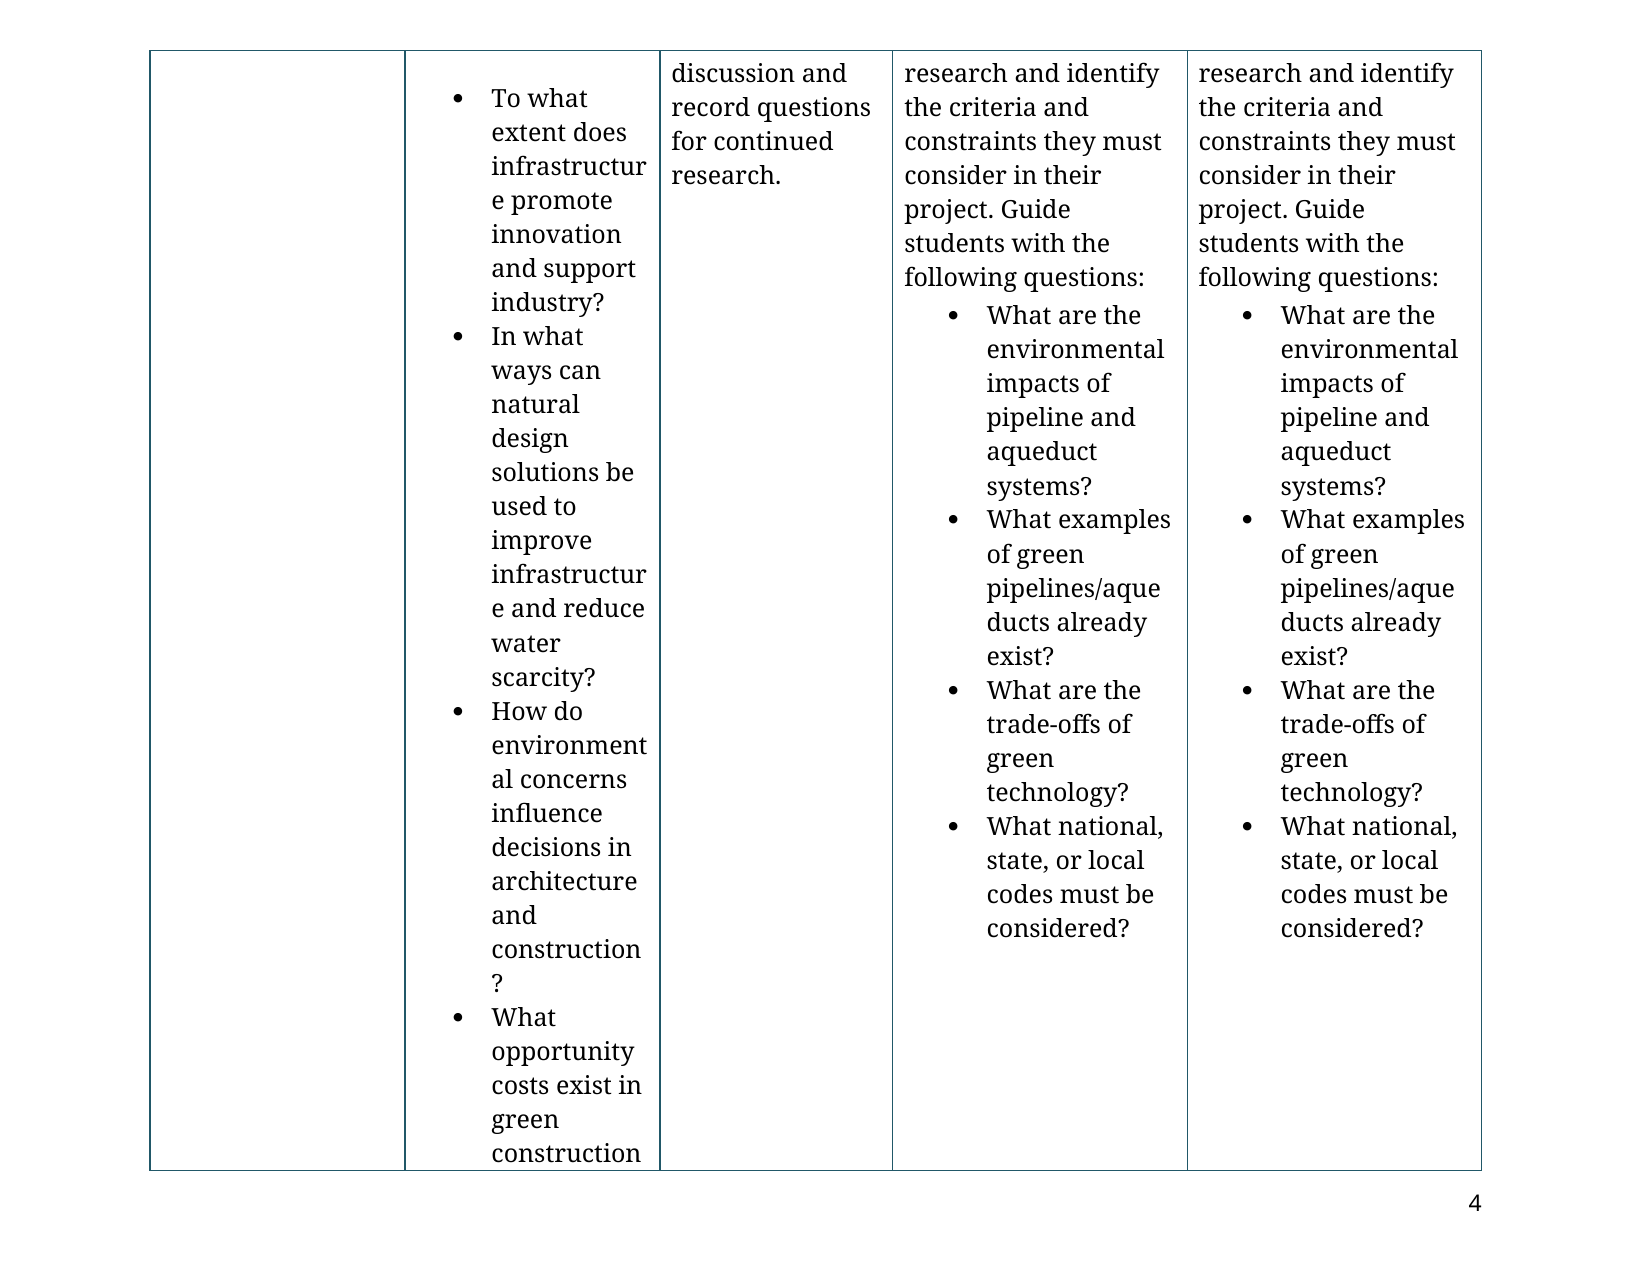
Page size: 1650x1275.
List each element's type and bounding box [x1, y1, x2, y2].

table_cell [893, 51, 1187, 1170]
table_cell [1188, 51, 1481, 1170]
table_cell [151, 51, 404, 1170]
table_cell [661, 51, 892, 1170]
table_cell [406, 51, 659, 1170]
